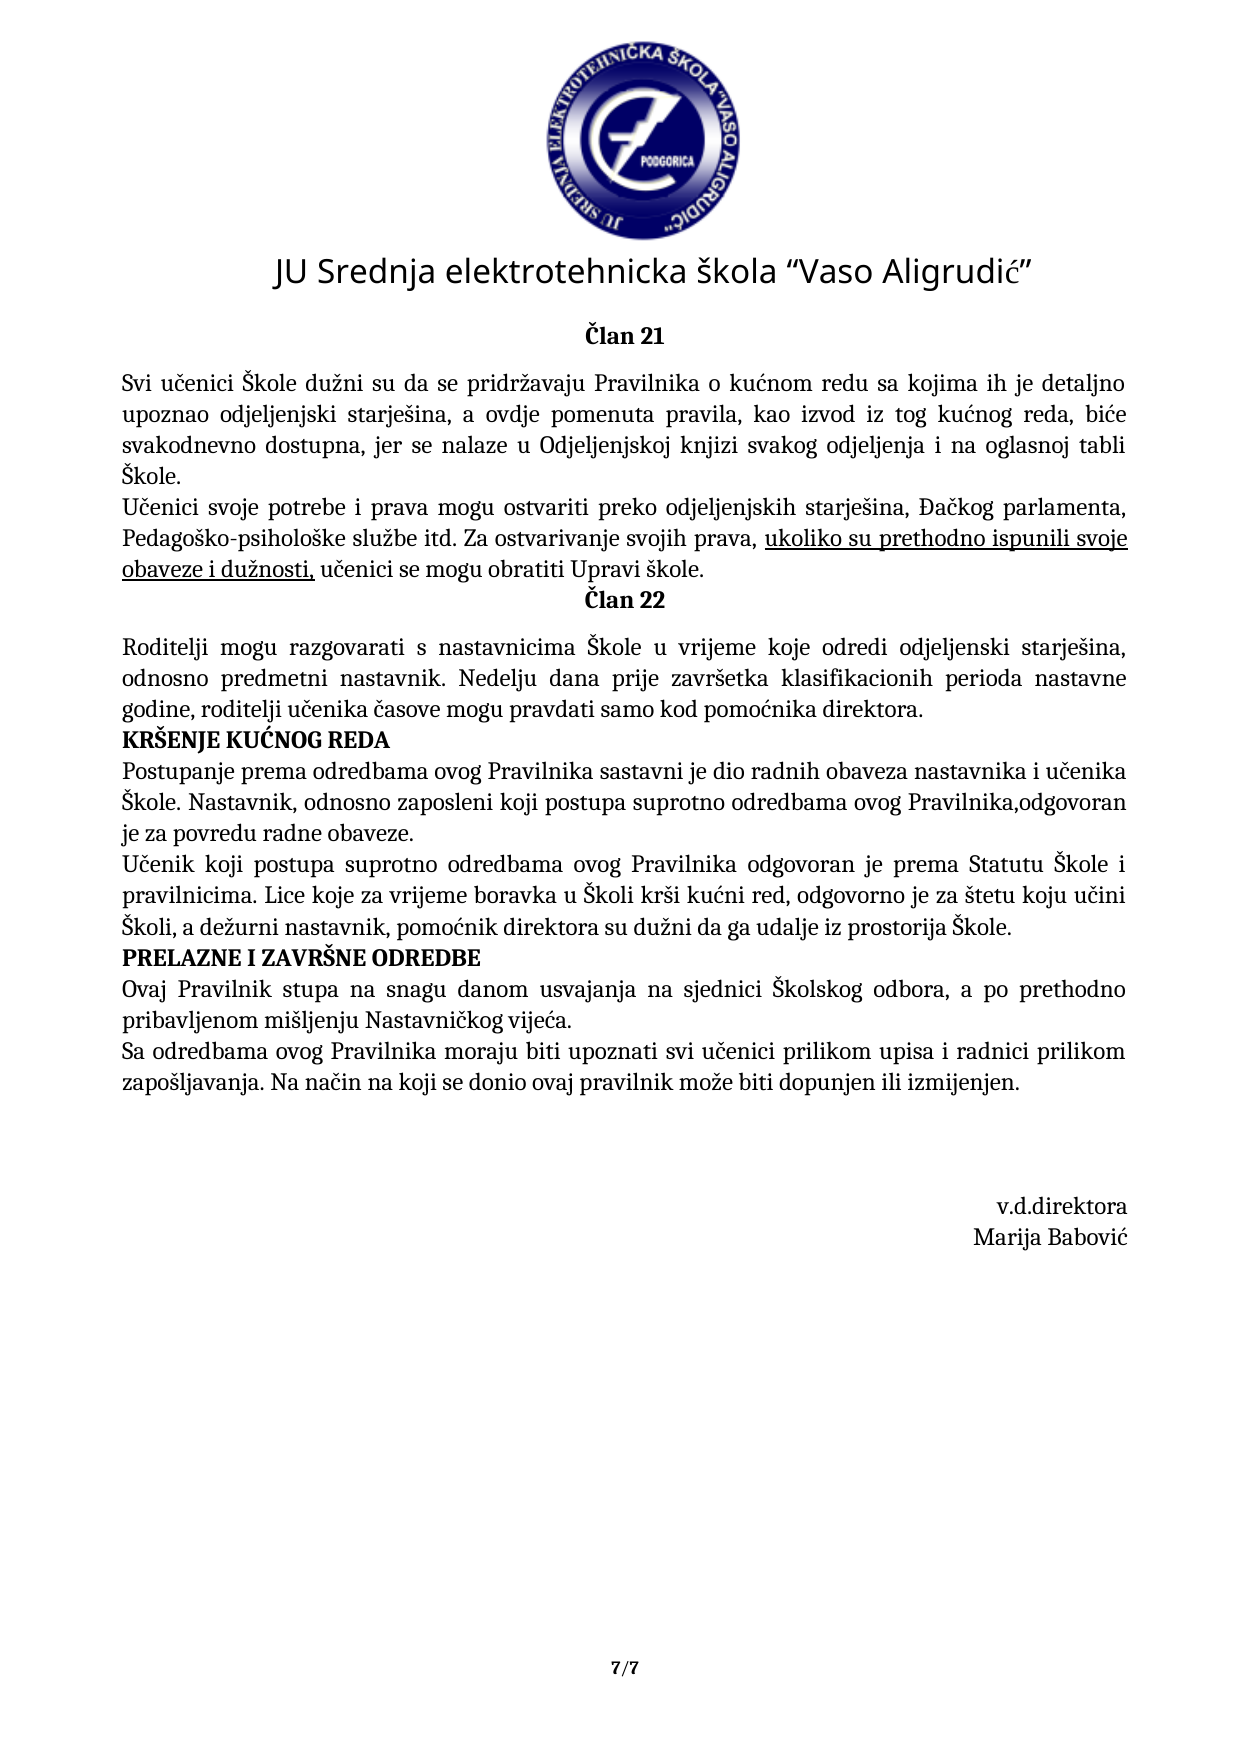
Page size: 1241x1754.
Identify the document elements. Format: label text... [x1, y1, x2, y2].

text Učenik koji postupa suprotno odredbama ovog Pravilnika odgovoran je prema Statutu Škole i pravilnicima. Lice koje za vrijeme boravka u Školi krši kućni red, odgovorno je za štetu koju učini Školi, a dežurni nastavnik, pomoćnik direktora su dužni da ga udalje iz prostorija Škole. [122, 850, 1128, 941]
text Sa odredbama ovog Pravilnika moraju biti upoznati svi učenici prilikom upisa i radnici prilikom zapošljavanja. Na način na koji se donio ovaj pravilnik može biti dopunjen ili izmijenjen. [122, 1037, 1128, 1096]
text Ovaj Pravilnik stupa na snagu danom usvajanja na sjednici Školskog odbora, a po prethodno pribavljenom mišljenju Nastavničkog vijeća. [122, 974, 1128, 1034]
text KRŠENJE KUĆNOG REDA [122, 726, 1128, 755]
text v.d.direktora [122, 1192, 1128, 1221]
text Učenici svoje potrebe i prava mogu ostvariti preko odjeljenjskih starješina, Đačkog parlamenta, Pedagoško-psihološke službe itd. Za ostvarivanje svojih prava, ukoliko su prethodno ispunili svoje obaveze i dužnosti, učenici se mogu obratiti Upravi škole. [122, 493, 1128, 584]
text Postupanje prema odredbama ovog Pravilnika sastavni je dio radnih obaveza nastavnika i učenika Škole. Nastavnik, odnosno zaposleni koji postupa suprotno odredbama ovog Pravilnika,odgovoran je za povredu radne obaveze. [122, 757, 1128, 848]
text Član 21 [122, 322, 1128, 350]
text PRELAZNE I ZAVRŠNE ODREDBE [122, 943, 1128, 972]
text Roditelji mogu razgovarati s nastavnicima Škole u vrijeme koje odredi odjeljenski starješina, odnosno predmetni nastavnik. Nedelju dana prije završetka klasifikacionih perioda nastavne godine, roditelji učenika časove mogu pravdati samo kod pomoćnika direktora. [122, 633, 1128, 724]
text Marija Babović [122, 1223, 1128, 1252]
text Član 22 [122, 586, 1128, 615]
text Svi učenici Škole dužni su da se pridržavaju Pravilnika o kućnom redu sa kojima ih je detaljno upoznao odjeljenjski starješina, a ovdje pomenuta pravila, kao izvod iz tog kućnog reda, biće svakodnevno dostupna, jer se nalaze u Odjeljenjskoj knjizi svakog odjeljenja i na oglasnoj tabli Škole. [122, 369, 1128, 491]
